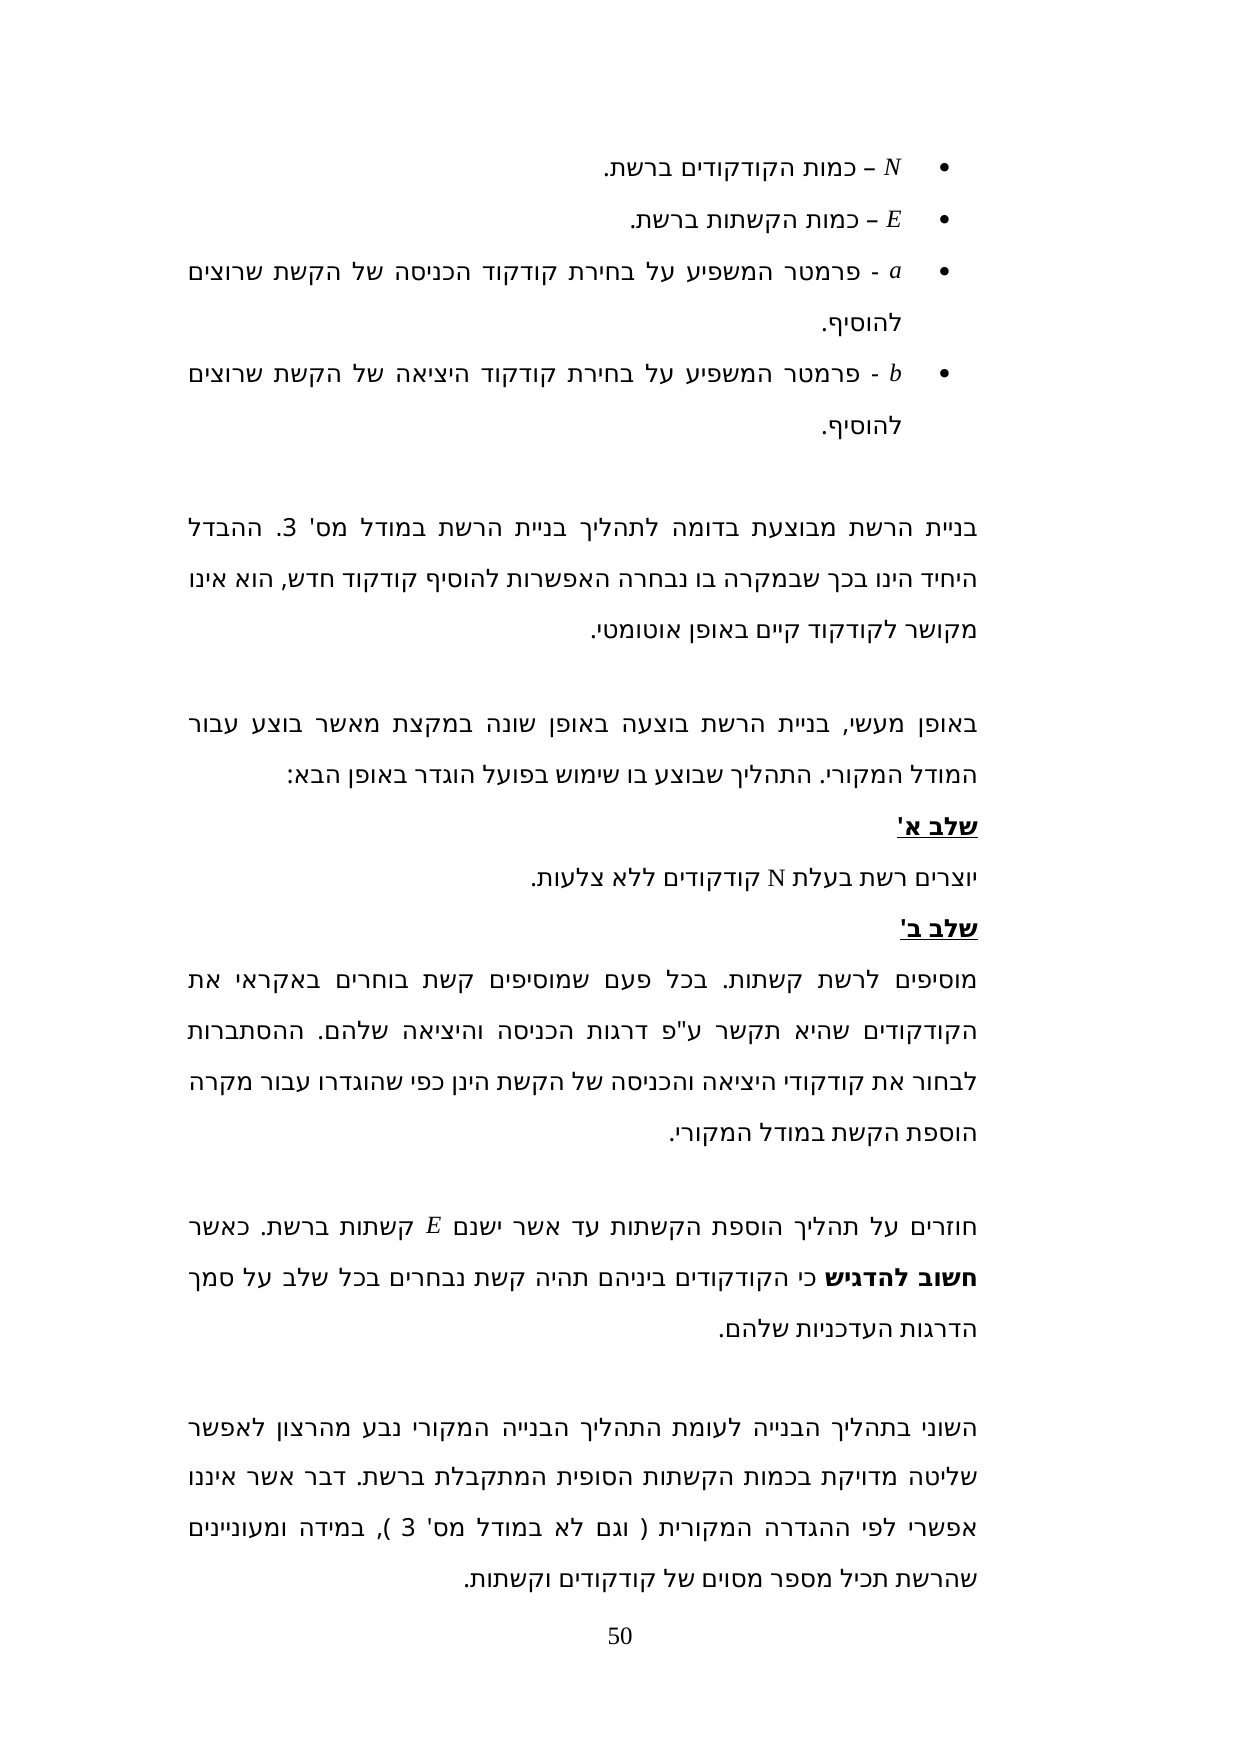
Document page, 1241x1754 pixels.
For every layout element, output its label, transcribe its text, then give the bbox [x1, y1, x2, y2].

text מוסיפים לרשת קשתות. בכל פעם שמוסיפים קשת בוחרים באקראי את הקודקודים שהיא תקשר ע"פ דרגות הכניסה והיציאה שלהם. ההסתברות לבחור את קודקודי היציאה והכניסה של הקשת הינן כפי שהוגדרו עבור מקרה הוספת הקשת במודל המקורי. [187, 961, 978, 1148]
text בניית הרשת מבוצעת בדומה לתהליך בניית הרשת במודל מס' 3. ההבדל היחיד הינו בכך שבמקרה בו נבחרה האפשרות להוסיף קודקוד חדש, הוא אינו מקושר לקודקוד קיים באופן אוטומטי. [187, 510, 978, 646]
list – כמות הקשתות ברשת. [187, 202, 940, 236]
text שלב ב' [187, 910, 1053, 944]
text יוצרים רשת בעלת N קודקודים ללא צלעות. [187, 859, 1053, 893]
text שלב א' [187, 808, 1053, 842]
list - פרמטר המשפיע על בחירת קודקוד היציאה של הקשת שרוצים להוסיף. [187, 356, 940, 442]
list - פרמטר המשפיע על בחירת קודקוד הכניסה של הקשת שרוצים להוסיף. [187, 253, 940, 339]
text חוזרים על תהליך הוספת הקשתות עד אשר ישנם קשתות ברשת. כאשר חשוב להדגיש כי הקודקודים ביניהם תהיה קשת נבחרים בכל שלב על סמך הדרגות העדכניות שלהם. [187, 1208, 978, 1345]
text באופן מעשי, בניית הרשת בוצעה באופן שונה במקצת מאשר בוצע עבור המודל המקורי. התהליך שבוצע בו שימוש בפועל הוגדר באופן הבא: [187, 706, 978, 791]
list – כמות הקודקודים ברשת. [187, 150, 940, 185]
text השוני בתהליך הבנייה לעומת התהליך הבנייה המקורי נבע מהרצון לאפשר שליטה מדויקת בכמות הקשתות הסופית המתקבלת ברשת. דבר אשר איננו אפשרי לפי ההגדרה המקורית ( וגם לא במודל מס' 3 ), במידה ומעוניינים שהרשת תכיל מספר מסוים של קודקודים וקשתות. [187, 1413, 978, 1595]
